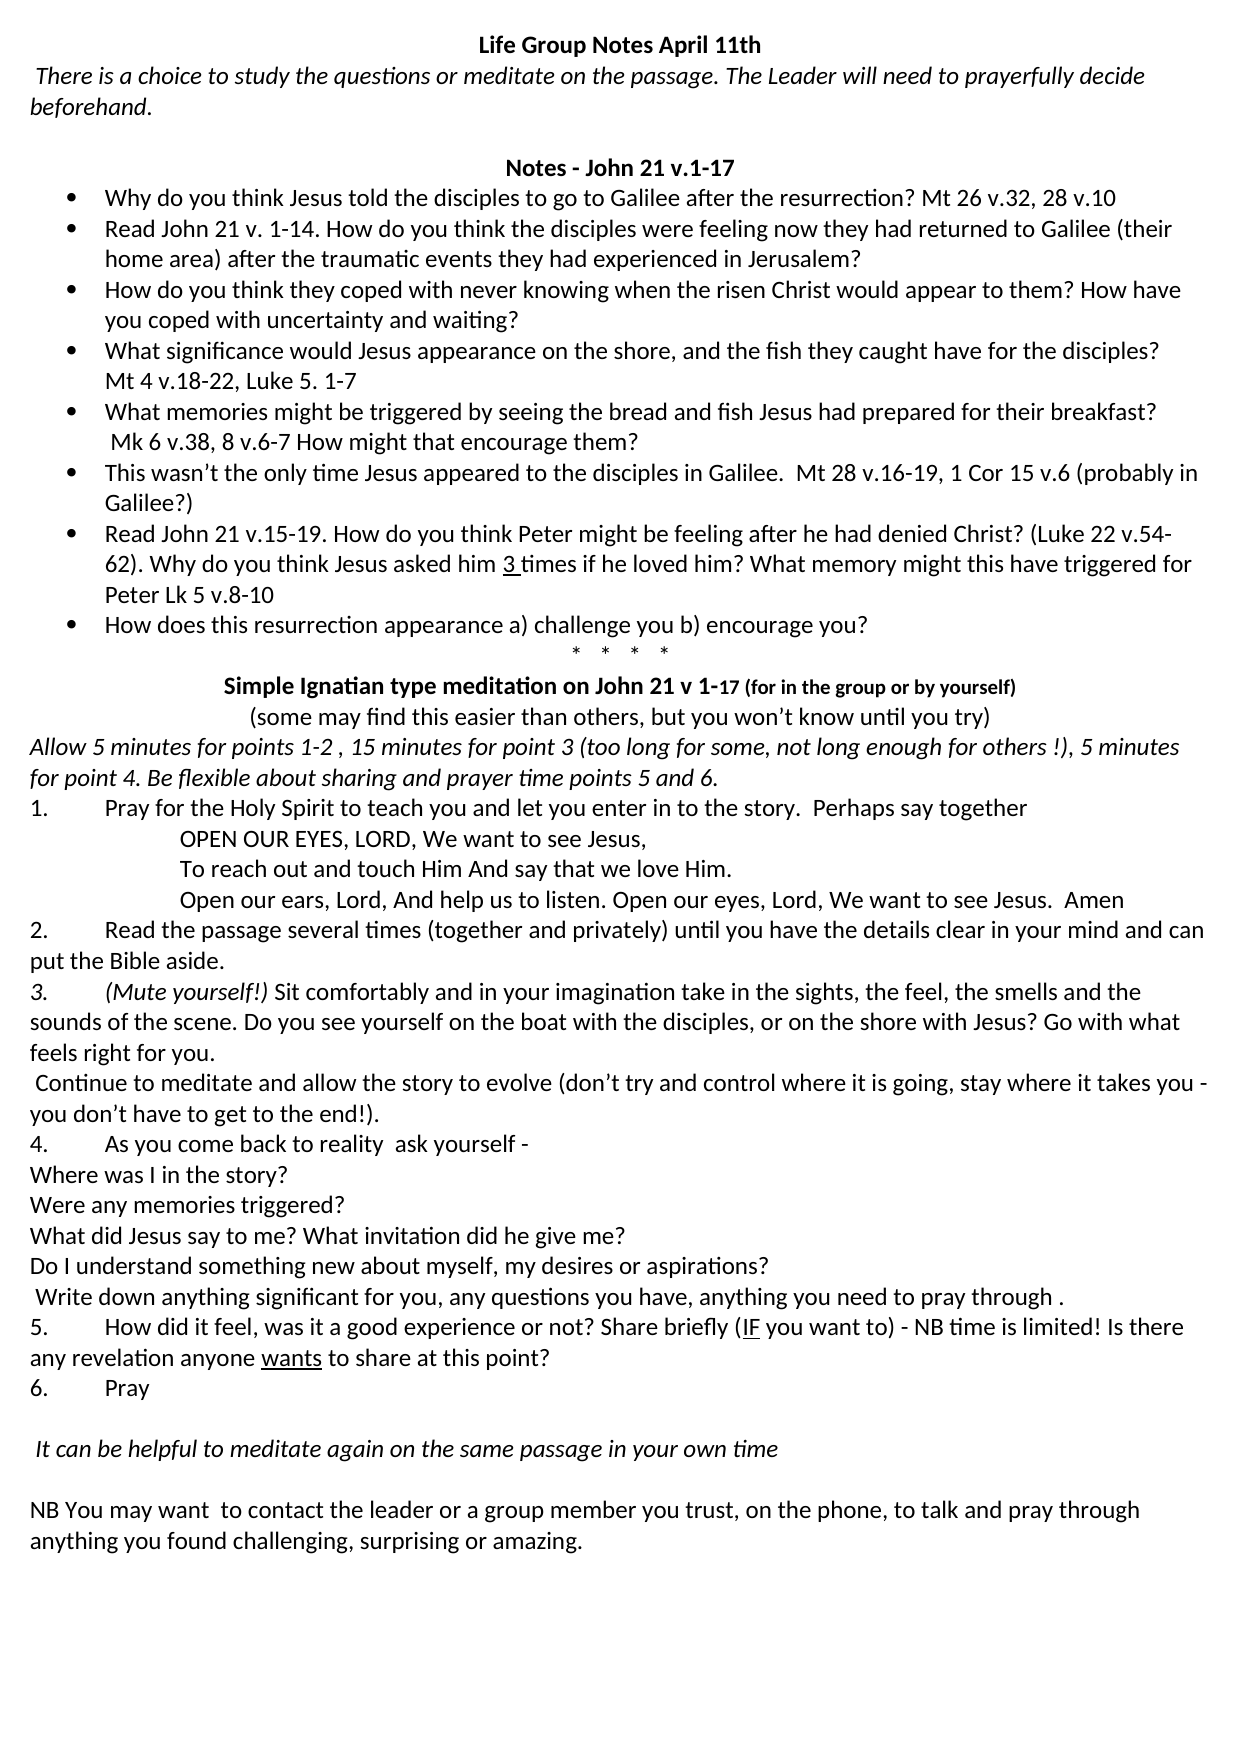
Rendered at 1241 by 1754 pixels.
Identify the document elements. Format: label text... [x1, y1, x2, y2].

text Write down anything significant for you, any questions you have, anything you need to pray through . [29, 1281, 1211, 1311]
list Read John 21 v.15-19. How do you think Peter might be feeling after he had denied Christ? (Luke 22 v.54-62). Why do you think Jesus asked him 3 times if he loved him? What memory might this have triggered for Peter Lk 5 v.8-10 [67, 518, 1211, 609]
text 6. Pray [29, 1372, 1211, 1403]
text 1. Pray for the Holy Spirit to teach you and let you enter in to the story. Perhaps say together [29, 793, 1211, 823]
text Where was I in the story? [29, 1159, 1211, 1189]
list What significance would Jesus appearance on the shore, and the fish they caught have for the disciples? [67, 335, 1211, 365]
text * * * * [29, 640, 1211, 671]
list Mt 4 v.18-22, Luke 5. 1-7 [104, 365, 1211, 396]
text NB You may want to contact the leader or a group member you trust, on the phone, to talk and pray through anything you found challenging, surprising or amazing. [29, 1494, 1211, 1556]
text It can be helpful to meditate again on the same passage in your own time [29, 1433, 1211, 1464]
list What memories might be triggered by seeing the bread and fish Jesus had prepared for their breakfast? [67, 396, 1211, 426]
text There is a choice to study the questions or meditate on the passage. The Leader will need to prayerfully decide beforehand. [29, 60, 1211, 121]
list Read John 21 v. 1-14. How do you think the disciples were feeling now they had returned to Galilee (their home area) after the traumatic events they had experienced in Jerusalem? [67, 213, 1211, 274]
text Simple Ignatian type meditation on John 21 v 1-17 (for in the group or by yourself) [29, 671, 1211, 701]
list Mk 6 v.38, 8 v.6-7 How might that encourage them? [104, 426, 1211, 457]
text 4. As you come back to reality ask yourself - [29, 1128, 1211, 1159]
list Why do you think Jesus told the disciples to go to Galilee after the resurrection? Mt 26 v.32, 28 v.10 [67, 182, 1211, 213]
text Do I understand something new about myself, my desires or aspirations? [29, 1250, 1211, 1281]
text Allow 5 minutes for points 1-2 , 15 minutes for point 3 (too long for some, not long enough for others !), 5 minutes for point 4. Be flexible about sharing and prayer time points 5 and 6. [29, 732, 1211, 793]
text (some may find this easier than others, but you won’t know until you try) [29, 701, 1211, 732]
text Open our ears, Lord, And help us to listen. Open our eyes, Lord, We want to see Jesus. Amen [29, 884, 1211, 915]
text OPEN OUR EYES, LORD, We want to see Jesus, [29, 823, 1211, 854]
text Notes - John 21 v.1-17 [29, 152, 1211, 182]
list How do you think they coped with never knowing when the risen Christ would appear to them? How have you coped with uncertainty and waiting? [67, 274, 1211, 335]
text Continue to meditate and allow the story to evolve (don’t try and control where it is going, stay where it takes you - you don’t have to get to the end!). [29, 1067, 1211, 1128]
text 2. Read the passage several times (together and privately) until you have the details clear in your mind and can put the Bible aside. [29, 915, 1211, 976]
list How does this resurrection appearance a) challenge you b) encourage you? [67, 609, 1211, 640]
text What did Jesus say to me? What invitation did he give me? [29, 1220, 1211, 1250]
text 5. How did it feel, was it a good experience or not? Share briefly (IF you want to) - NB time is limited! Is there any revelation anyone wants to share at this point? [29, 1311, 1211, 1372]
text Life Group Notes April 11th [29, 29, 1211, 60]
text Were any memories triggered? [29, 1189, 1211, 1220]
text To reach out and touch Him And say that we love Him. [29, 854, 1211, 884]
list This wasn’t the only time Jesus appeared to the disciples in Galilee. Mt 28 v.16-19, 1 Cor 15 v.6 (probably in Galilee?) [67, 457, 1211, 518]
text 3. (Mute yourself!) Sit comfortably and in your imagination take in the sights, the feel, the smells and the sounds of the scene. Do you see yourself on the boat with the disciples, or on the shore with Jesus? Go with what feels right for you. [29, 976, 1211, 1067]
